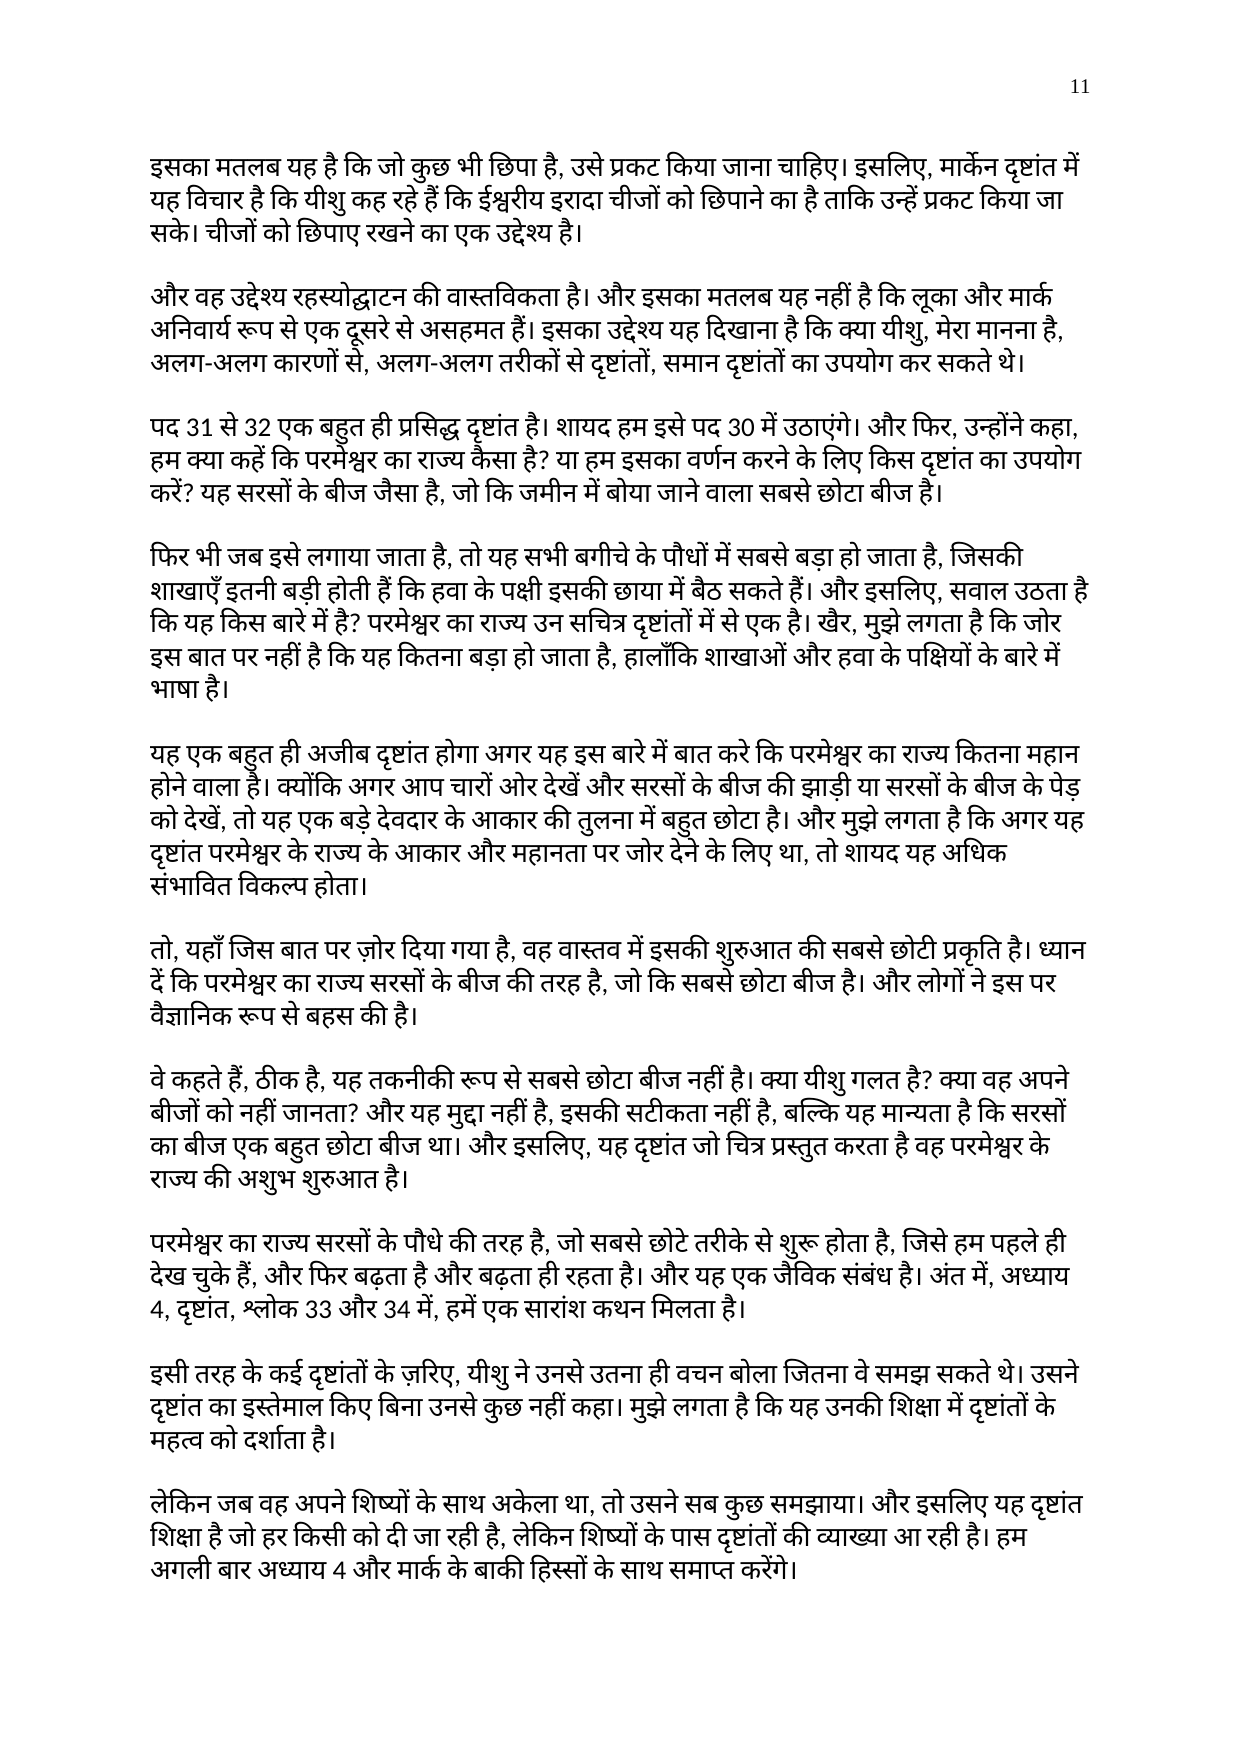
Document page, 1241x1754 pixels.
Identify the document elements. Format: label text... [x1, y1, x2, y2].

text और वह उद्देश्य रहस्योद्घाटन की वास्तविकता है। और इसका मतलब यह नहीं है कि लूका और मार्क अनिवार्य रूप से एक दूसरे से असहमत हैं। इसका उद्देश्य यह दिखाना है कि क्या यीशु, मेरा मानना है, अलग-अलग कारणों से, अलग-अलग तरीकों से दृष्टांतों, समान दृष्टांतों का उपयोग कर सकते थे। [150, 280, 1090, 379]
text लेकिन जब वह अपने शिष्यों के साथ अकेला था, तो उसने सब कुछ समझाया। और इसलिए यह दृष्टांत शिक्षा है जो हर किसी को दी जा रही है, लेकिन शिष्यों के पास दृष्टांतों की व्याख्या आ रही है। हम अगली बार अध्याय 4 और मार्क के बाकी हिस्सों के साथ समाप्त करेंगे। [150, 1487, 1090, 1586]
text इसका मतलब यह है कि जो कुछ भी छिपा है, उसे प्रकट किया जाना चाहिए। इसलिए, मार्केन दृष्टांत में यह विचार है कि यीशु कह रहे हैं कि ईश्वरीय इरादा चीजों को छिपाने का है ताकि उन्हें प्रकट किया जा सके। चीजों को छिपाए रखने का एक उद्देश्य है। [150, 150, 1090, 249]
text परमेश्वर का राज्य सरसों के पौधे की तरह है, जो सबसे छोटे तरीके से शुरू होता है, जिसे हम पहले ही देख चुके हैं, और फिर बढ़ता है और बढ़ता ही रहता है। और यह एक जैविक संबंध है। अंत में, अध्याय 4, दृष्टांत, श्लोक 33 और 34 में, हमें एक सारांश कथन मिलता है। [150, 1227, 1090, 1326]
text फिर भी जब इसे लगाया जाता है, तो यह सभी बगीचे के पौधों में सबसे बड़ा हो जाता है, जिसकी शाखाएँ इतनी बड़ी होती हैं कि हवा के पक्षी इसकी छाया में बैठ सकते हैं। और इसलिए, सवाल उठता है कि यह किस बारे में है? परमेश्वर का राज्य उन सचित्र दृष्टांतों में से एक है। खैर, मुझे लगता है कि जोर इस बात पर नहीं है कि यह कितना बड़ा हो जाता है, हालाँकि शाखाओं और हवा के पक्षियों के बारे में भाषा है। [150, 541, 1090, 706]
text वे कहते हैं, ठीक है, यह तकनीकी रूप से सबसे छोटा बीज नहीं है। क्या यीशु गलत है? क्या वह अपने बीजों को नहीं जानता? और यह मुद्दा नहीं है, इसकी सटीकता नहीं है, बल्कि यह मान्यता है कि सरसों का बीज एक बहुत छोटा बीज था। और इसलिए, यह दृष्टांत जो चित्र प्रस्तुत करता है वह परमेश्वर के राज्य की अशुभ शुरुआत है। [150, 1063, 1090, 1195]
text इसी तरह के कई दृष्टांतों के ज़रिए, यीशु ने उनसे उतना ही वचन बोला जितना वे समझ सकते थे। उसने दृष्टांत का इस्तेमाल किए बिना उनसे कुछ नहीं कहा। मुझे लगता है कि यह उनकी शिक्षा में दृष्टांतों के महत्व को दर्शाता है। [150, 1357, 1090, 1456]
text यह एक बहुत ही अजीब दृष्टांत होगा अगर यह इस बारे में बात करे कि परमेश्वर का राज्य कितना महान होने वाला है। क्योंकि अगर आप चारों ओर देखें और सरसों के बीज की झाड़ी या सरसों के बीज के पेड़ को देखें, तो यह एक बड़े देवदार के आकार की तुलना में बहुत छोटा है। और मुझे लगता है कि अगर यह दृष्टांत परमेश्वर के राज्य के आकार और महानता पर जोर देने के लिए था, तो शायद यह अधिक संभावित विकल्प होता। [150, 737, 1090, 902]
text तो, यहाँ जिस बात पर ज़ोर दिया गया है, वह वास्तव में इसकी शुरुआत की सबसे छोटी प्रकृति है। ध्यान दें कि परमेश्वर का राज्य सरसों के बीज की तरह है, जो कि सबसे छोटा बीज है। और लोगों ने इस पर वैज्ञानिक रूप से बहस की है। [150, 933, 1090, 1032]
text पद 31 से 32 एक बहुत ही प्रसिद्ध दृष्टांत है। शायद हम इसे पद 30 में उठाएंगे। और फिर, उन्होंने कहा, हम क्या कहें कि परमेश्वर का राज्य कैसा है? या हम इसका वर्णन करने के लिए किस दृष्टांत का उपयोग करें? यह सरसों के बीज जैसा है, जो कि जमीन में बोया जाने वाला सबसे छोटा बीज है। [150, 410, 1090, 509]
